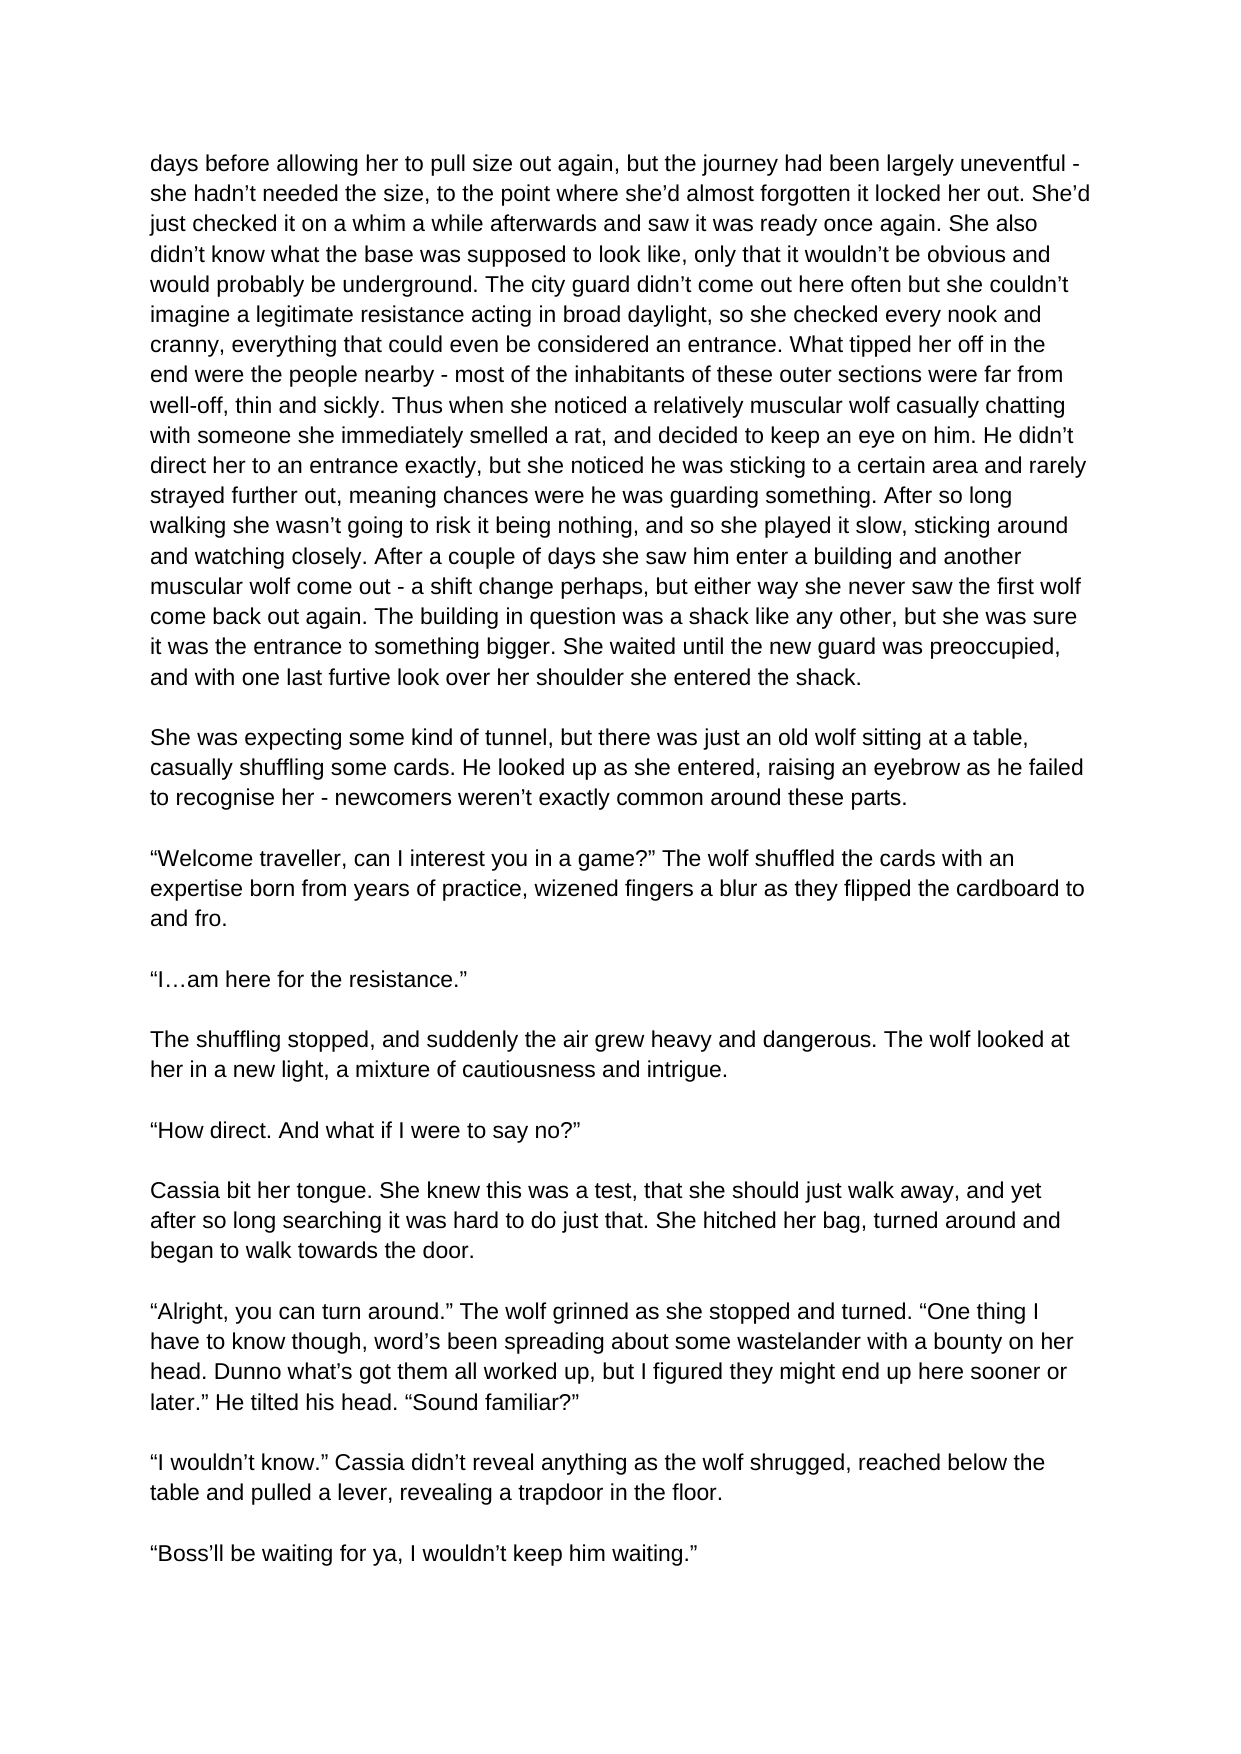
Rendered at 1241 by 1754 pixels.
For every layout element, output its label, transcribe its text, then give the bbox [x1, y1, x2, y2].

text “I…am here for the resistance.” [150, 966, 1090, 992]
text “How direct. And what if I were to say no?” [150, 1117, 1090, 1143]
text “Welcome traveller, can I interest you in a game?” The wolf shuffled the cards with an expertise born from years of practice, wizened fingers a blur as they flipped the cardboard to and fro. [150, 845, 1090, 932]
text Cassia bit her tongue. She knew this was a test, that she should just walk away, and yet after so long searching it was hard to do just that. She hitched her bag, turned around and began to walk towards the door. [150, 1177, 1090, 1264]
text “Boss’ll be waiting for ya, I wouldn’t keep him waiting.” [150, 1539, 1090, 1566]
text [150, 150, 1090, 690]
text “Alright, you can turn around.” The wolf grinned as she stopped and turned. “One thing I have to know though, word’s been spreading about some wastelander with a bounty on her head. Dunno what’s got them all worked up, but I figured they might end up here sooner or later.” He tilted his head. “Sound familiar?” “I wouldn’t know.” Cassia didn’t reveal anything as the wolf shrugged, reached below the table and pulled a lever, revealing a trapdoor in the floor. [150, 1298, 1090, 1506]
text She was expecting some kind of tunnel, but there was just an old wolf sitting at a table, casually shuffling some cards. He looked up as she entered, raising an eyebrow as he failed to recognise her - newcomers weren’t exactly common around these parts. [150, 724, 1090, 811]
text The shuffling stopped, and suddenly the air grew heavy and dangerous. The wolf looked at her in a new light, a mixture of cautiousness and intrigue. [150, 1026, 1090, 1083]
